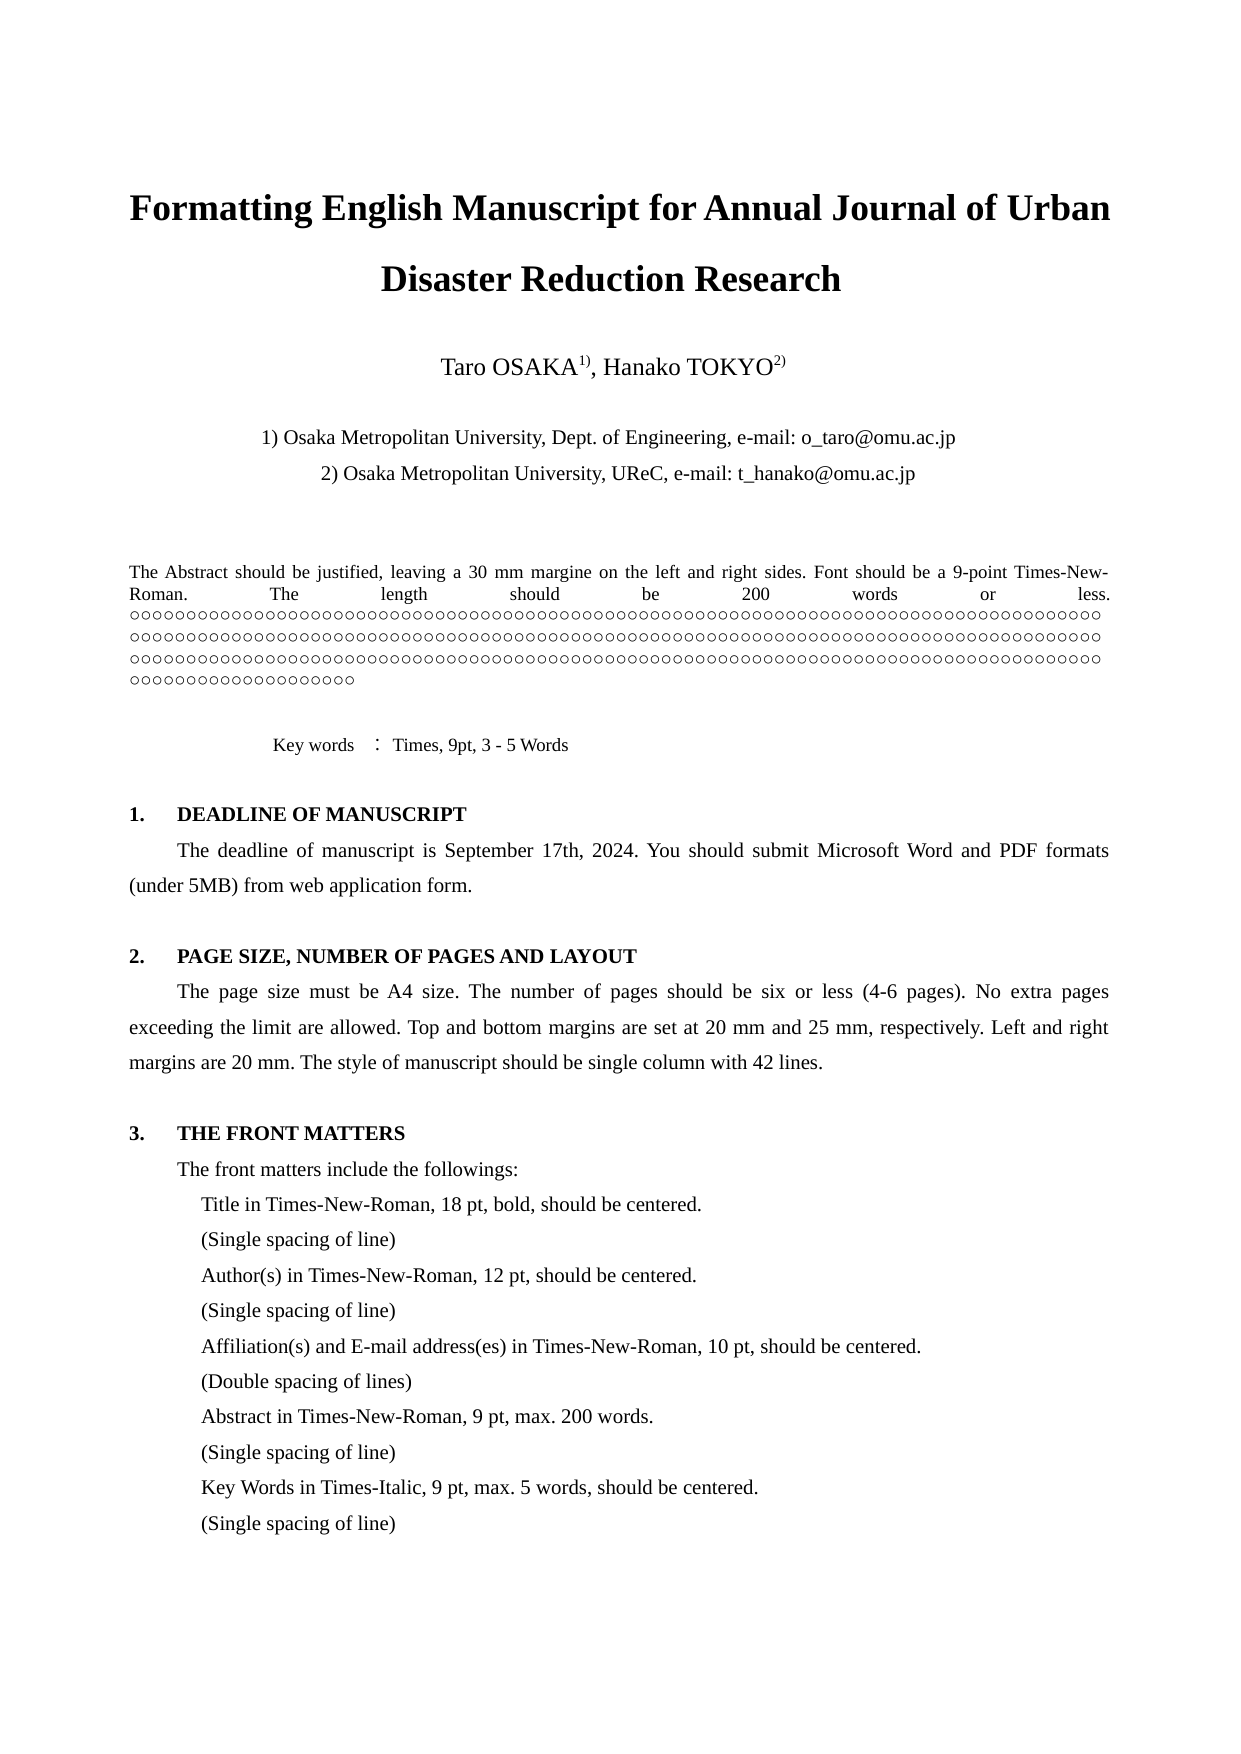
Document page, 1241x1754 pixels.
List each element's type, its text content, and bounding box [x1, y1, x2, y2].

text Formatting English Manuscript for Annual Journal of Urban Disaster Reduction Research [129, 172, 1111, 313]
text Key words：Times, 9pt, 3 - 5 Words [262, 726, 1008, 761]
text The page size must be A4 size. The number of pages should be six or less (4-6 pages). No extra pages exceeding the limit are allowed. Top and bottom margins are set at 20 mm and 25 mm, respectively. Left and right margins are 20 mm. The style of manuscript should be single column with 42 lines. [129, 974, 1111, 1080]
list THE FRONT MATTERS [129, 1116, 1111, 1151]
text The Abstract should be justified, leaving a 30 mm margine on the left and right sides. Font should be a 9-point Times-New-Roman. The length should be 200 words or less. ○○○○○○○○○○○○○○○○○○○○○○○○○○○○○○○○○○○○○○○○○○○○○○○○○○○○○○○○○○○○○○○○○○○○○○○○○○○○○○○○○○○○○○○○○○○○○○○○○○○○○○○○○○○○○○○○○○○○○○○○○○○○○○○○○○○○○○○○○○○○○○○○○○○○○○○○○○○○○○○○○○○○○○○○○○○○○○○○○○○○○○○○○○○○○○○○○○○○○○○○○○○○○○○○○○○○○○○○○○○○○○○○○○○○○○○○○○○○○○○○○○○○○○○○○○○○○○○○○○○○○○○○○○○○○○○○○○○○○○ [129, 561, 1111, 691]
text Key Words in Times-Italic, 9 pt, max. 5 words, should be centered. [192, 1470, 1111, 1505]
text (Double spacing of lines) [192, 1363, 1111, 1399]
list PAGE SIZE, NUMBER OF PAGES AND LAYOUT [129, 938, 1111, 974]
text The deadline of manuscript is September 17th, 2024. You should submit Microsoft Word and PDF formats (under 5MB) from web application form. [129, 832, 1111, 903]
text 2) Osaka Metropolitan University, UReC, e-mail: t_hanako@omu.ac.jp [129, 455, 1111, 490]
text (Single spacing of line) [192, 1293, 1111, 1328]
text Affiliation(s) and E-mail address(es) in Times-New-Roman, 10 pt, should be centered. [192, 1328, 1111, 1363]
text 1) Osaka Metropolitan University, Dept. of Engineering, e-mail: o_taro@omu.ac.jp [129, 419, 1111, 455]
text Author(s) in Times-New-Roman, 12 pt, should be centered. [192, 1257, 1111, 1293]
text The front matters include the followings: [129, 1151, 1111, 1186]
text (Single spacing of line) [192, 1505, 1111, 1541]
text (Single spacing of line) [192, 1222, 1111, 1257]
list DEADLINE OF MANUSCRIPT [129, 797, 1111, 832]
text Title in Times-New-Roman, 18 pt, bold, should be centered. [192, 1186, 1111, 1222]
text (Single spacing of line) [192, 1434, 1111, 1470]
text Abstract in Times-New-Roman, 9 pt, max. 200 words. [192, 1399, 1111, 1434]
text Taro OSAKA1), Hanako TOKYO2) [129, 349, 1111, 384]
